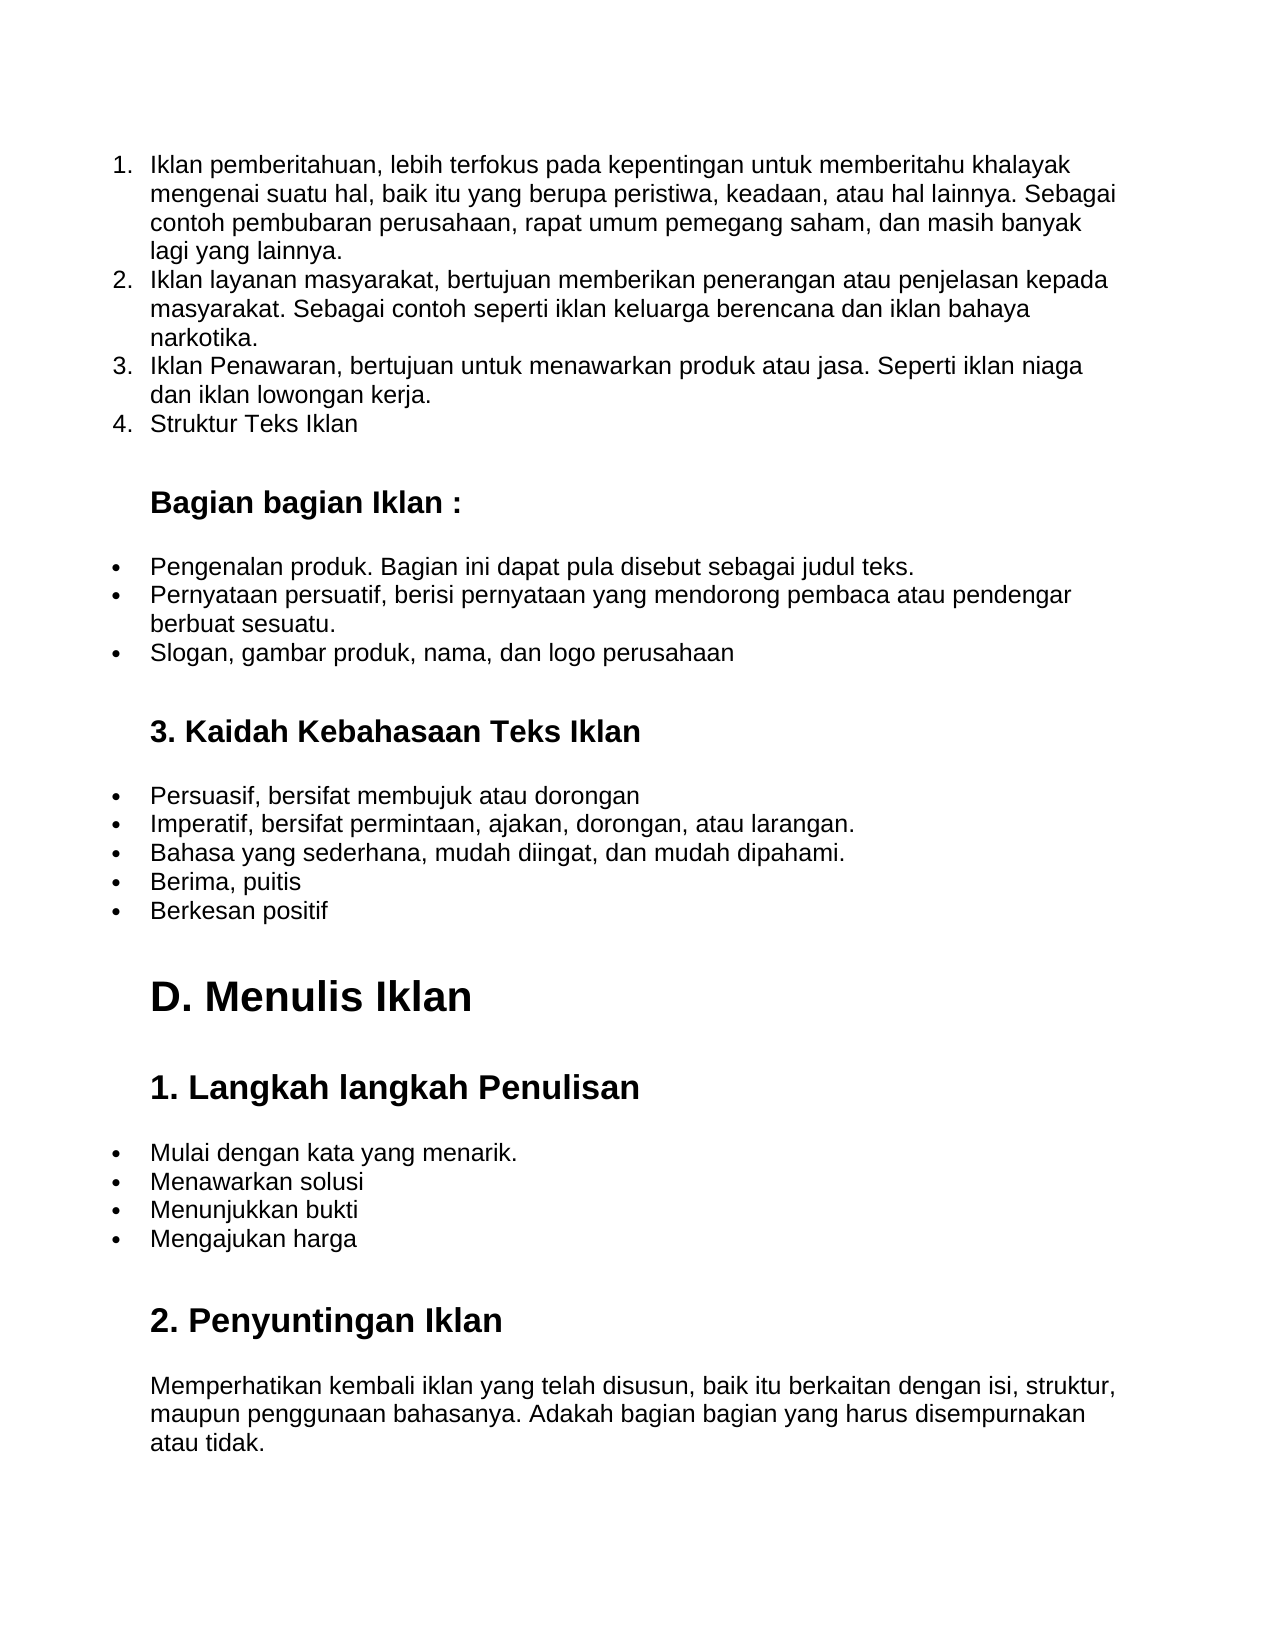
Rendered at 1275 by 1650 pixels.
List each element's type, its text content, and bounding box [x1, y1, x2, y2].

text Bagian bagian Iklan : [150, 484, 1125, 520]
text 2. Penyuntingan Iklan [150, 1300, 1125, 1339]
list Mengajukan harga [112, 1224, 1125, 1253]
list Imperatif, bersifat permintaan, ajakan, dorongan, atau larangan. [112, 809, 1125, 838]
list Iklan Penawaran, bertujuan untuk menawarkan produk atau jasa. Seperti iklan niaga dan iklan lowongan kerja. [112, 351, 1125, 409]
text D. Menulis Iklan [150, 971, 1125, 1020]
list Berima, puitis [112, 867, 1125, 896]
list Iklan pemberitahuan, lebih terfokus pada kepentingan untuk memberitahu khalayak mengenai suatu hal, baik itu yang berupa peristiwa, keadaan, atau hal lainnya. Sebagai contoh pembubaran perusahaan, rapat umum pemegang saham, dan masih banyak lagi yang lainnya. [112, 150, 1125, 265]
list Pernyataan persuatif, berisi pernyataan yang mendorong pembaca atau pendengar berbuat sesuatu. [112, 580, 1125, 638]
list Menawarkan solusi [112, 1167, 1125, 1196]
list Iklan layanan masyarakat, bertujuan memberikan penerangan atau penjelasan kepada masyarakat. Sebagai contoh seperti iklan keluarga berencana dan iklan bahaya narkotika. [112, 265, 1125, 351]
text 1. Langkah langkah Penulisan [150, 1067, 1125, 1107]
text Memperhatikan kembali iklan yang telah disusun, baik itu berkaitan dengan isi, struktur, maupun penggunaan bahasanya. Adakah bagian bagian yang harus disempurnakan atau tidak. [150, 1371, 1125, 1457]
list Pengenalan produk. Bagian ini dapat pula disebut sebagai judul teks. [112, 552, 1125, 580]
list Menunjukkan bukti [112, 1196, 1125, 1224]
list Berkesan positif [112, 896, 1125, 924]
list Persuasif, bersifat membujuk atau dorongan [112, 781, 1125, 809]
list Bahasa yang sederhana, mudah diingat, dan mudah dipahami. [112, 838, 1125, 867]
text 3. Kaidah Kebahasaan Teks Iklan [150, 713, 1125, 749]
list Struktur Teks Iklan [112, 409, 1125, 437]
list Slogan, gambar produk, nama, dan logo perusahaan [112, 638, 1125, 667]
list Mulai dengan kata yang menarik. [112, 1138, 1125, 1167]
